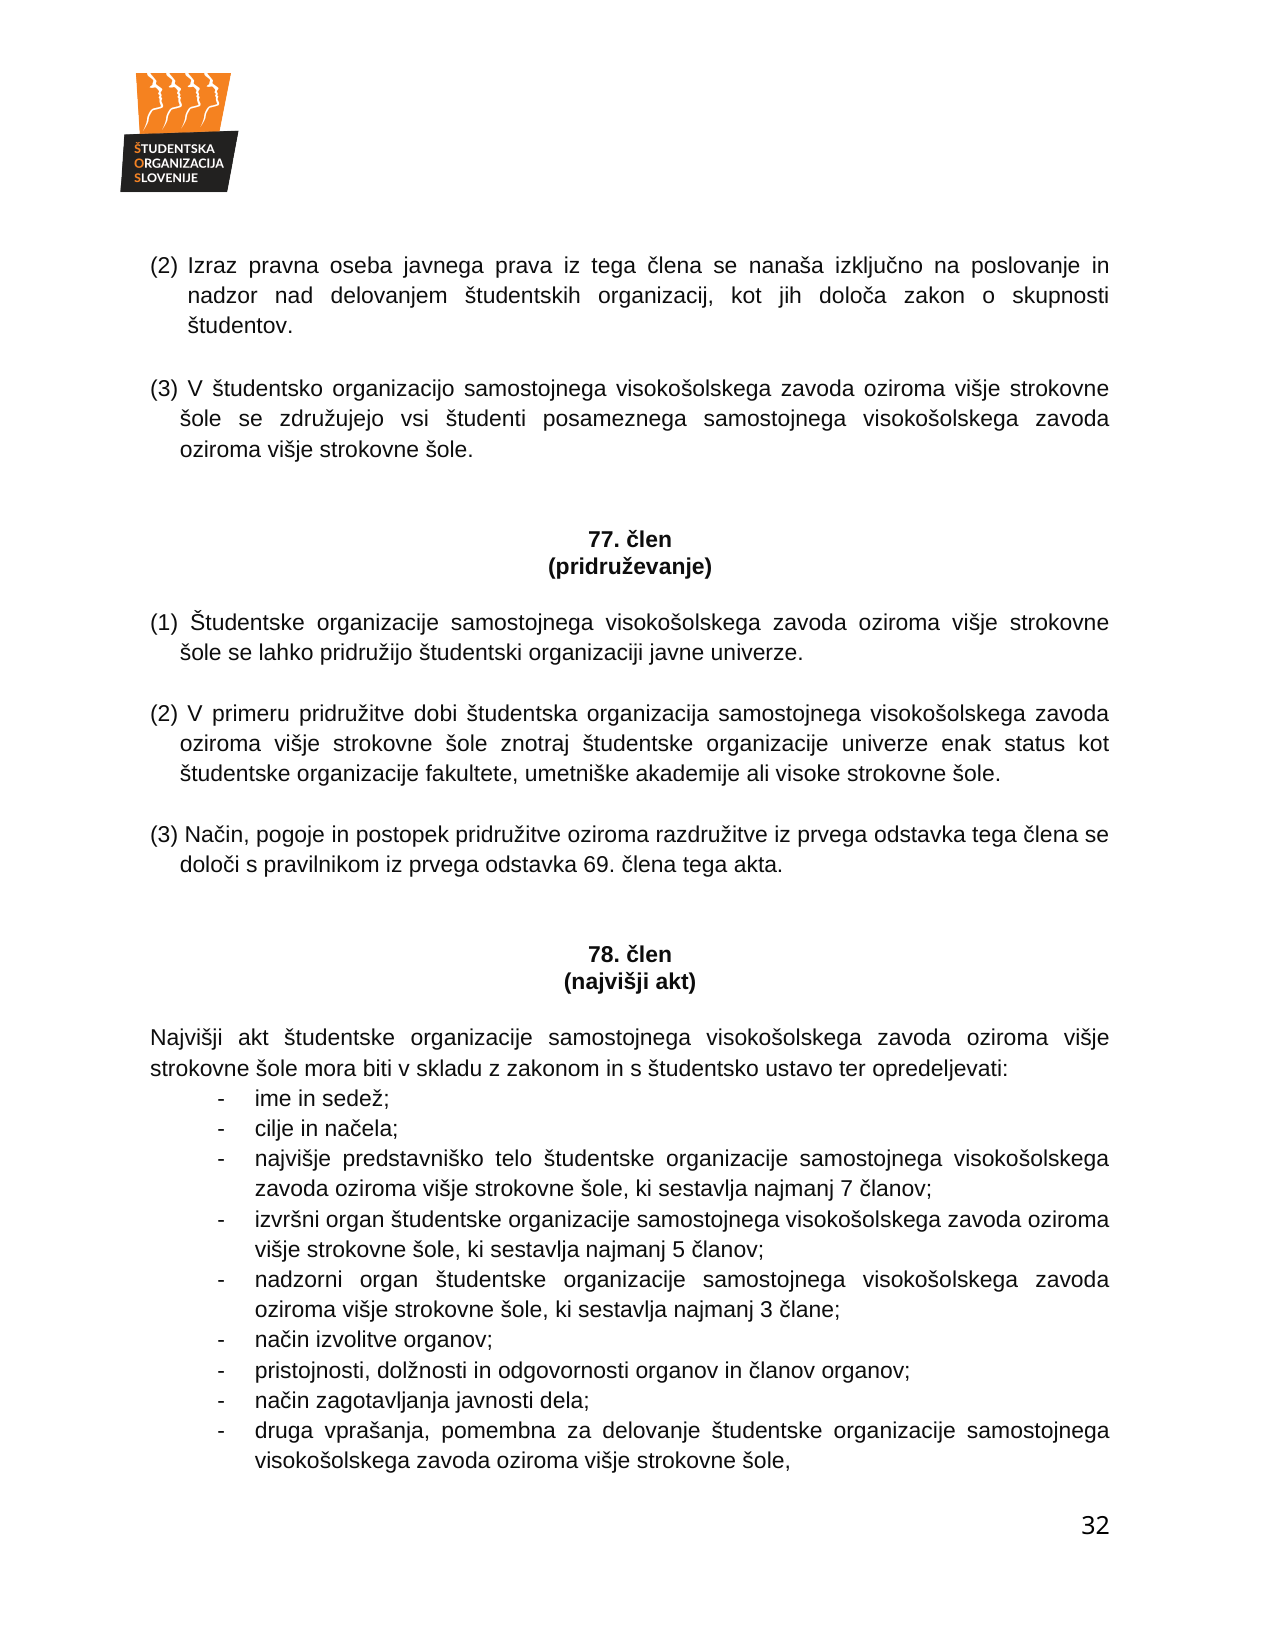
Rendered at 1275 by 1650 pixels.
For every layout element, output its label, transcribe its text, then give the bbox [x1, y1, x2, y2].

list nadzorni organ študentske organizacije samostojnega visokošolskega zavoda oziroma višje strokovne šole, ki sestavlja najmanj 3 člane; [217, 1266, 1110, 1323]
list Izraz pravna oseba javnega prava iz tega člena se nanaša izključno na poslovanje in nadzor nad delovanjem študentskih organizacij, kot jih določa zakon o skupnosti študentov. [150, 252, 1110, 338]
list najvišje predstavniško telo študentske organizacije samostojnega visokošolskega zavoda oziroma višje strokovne šole, ki sestavlja najmanj 7 članov; [217, 1145, 1110, 1202]
text (1) Študentske organizacije samostojnega visokošolskega zavoda oziroma višje strokovne šole se lahko pridružijo študentski organizaciji javne univerze. [150, 609, 1110, 666]
text (pridruževanje) [120, 553, 1110, 579]
list ime in sedež; [217, 1085, 1110, 1111]
text (najvišji akt) [120, 968, 1110, 994]
list cilje in načela; [217, 1115, 1110, 1141]
text (2) V primeru pridružitve dobi študentska organizacija samostojnega visokošolskega zavoda oziroma višje strokovne šole znotraj študentske organizacije univerze enak status kot študentske organizacije fakultete, umetniške akademije ali visoke strokovne šole. [150, 700, 1110, 787]
picture [120, 73, 1124, 252]
list pristojnosti, dolžnosti in odgovornosti organov in članov organov; [217, 1357, 1110, 1383]
list izvršni organ študentske organizacije samostojnega visokošolskega zavoda oziroma višje strokovne šole, ki sestavlja najmanj 5 članov; [217, 1206, 1110, 1262]
text () V študentsko organizacijo samostojnega visokošolskega zavoda oziroma višje strokovne šole se združujejo vsi študenti posameznega samostojnega visokošolskega zavoda oziroma višje strokovne šole. [150, 375, 1110, 462]
text 78. člen [120, 941, 1110, 968]
text Najvišji akt študentske organizacije samostojnega visokošolskega zavoda oziroma višje strokovne šole mora biti v skladu z zakonom in s študentsko ustavo ter opredeljevati: [150, 1024, 1110, 1081]
text (3) Način, pogoje in postopek pridružitve oziroma razdružitve iz prvega odstavka tega člena se določi s pravilnikom iz prvega odstavka 69. člena tega akta. [150, 821, 1110, 877]
list druga vprašanja, pomembna za delovanje študentske organizacije samostojnega visokošolskega zavoda oziroma višje strokovne šole, [217, 1417, 1110, 1474]
list način zagotavljanja javnosti dela; [217, 1387, 1110, 1413]
list način izvolitve organov; [217, 1326, 1110, 1353]
text 77. člen [120, 526, 1110, 553]
